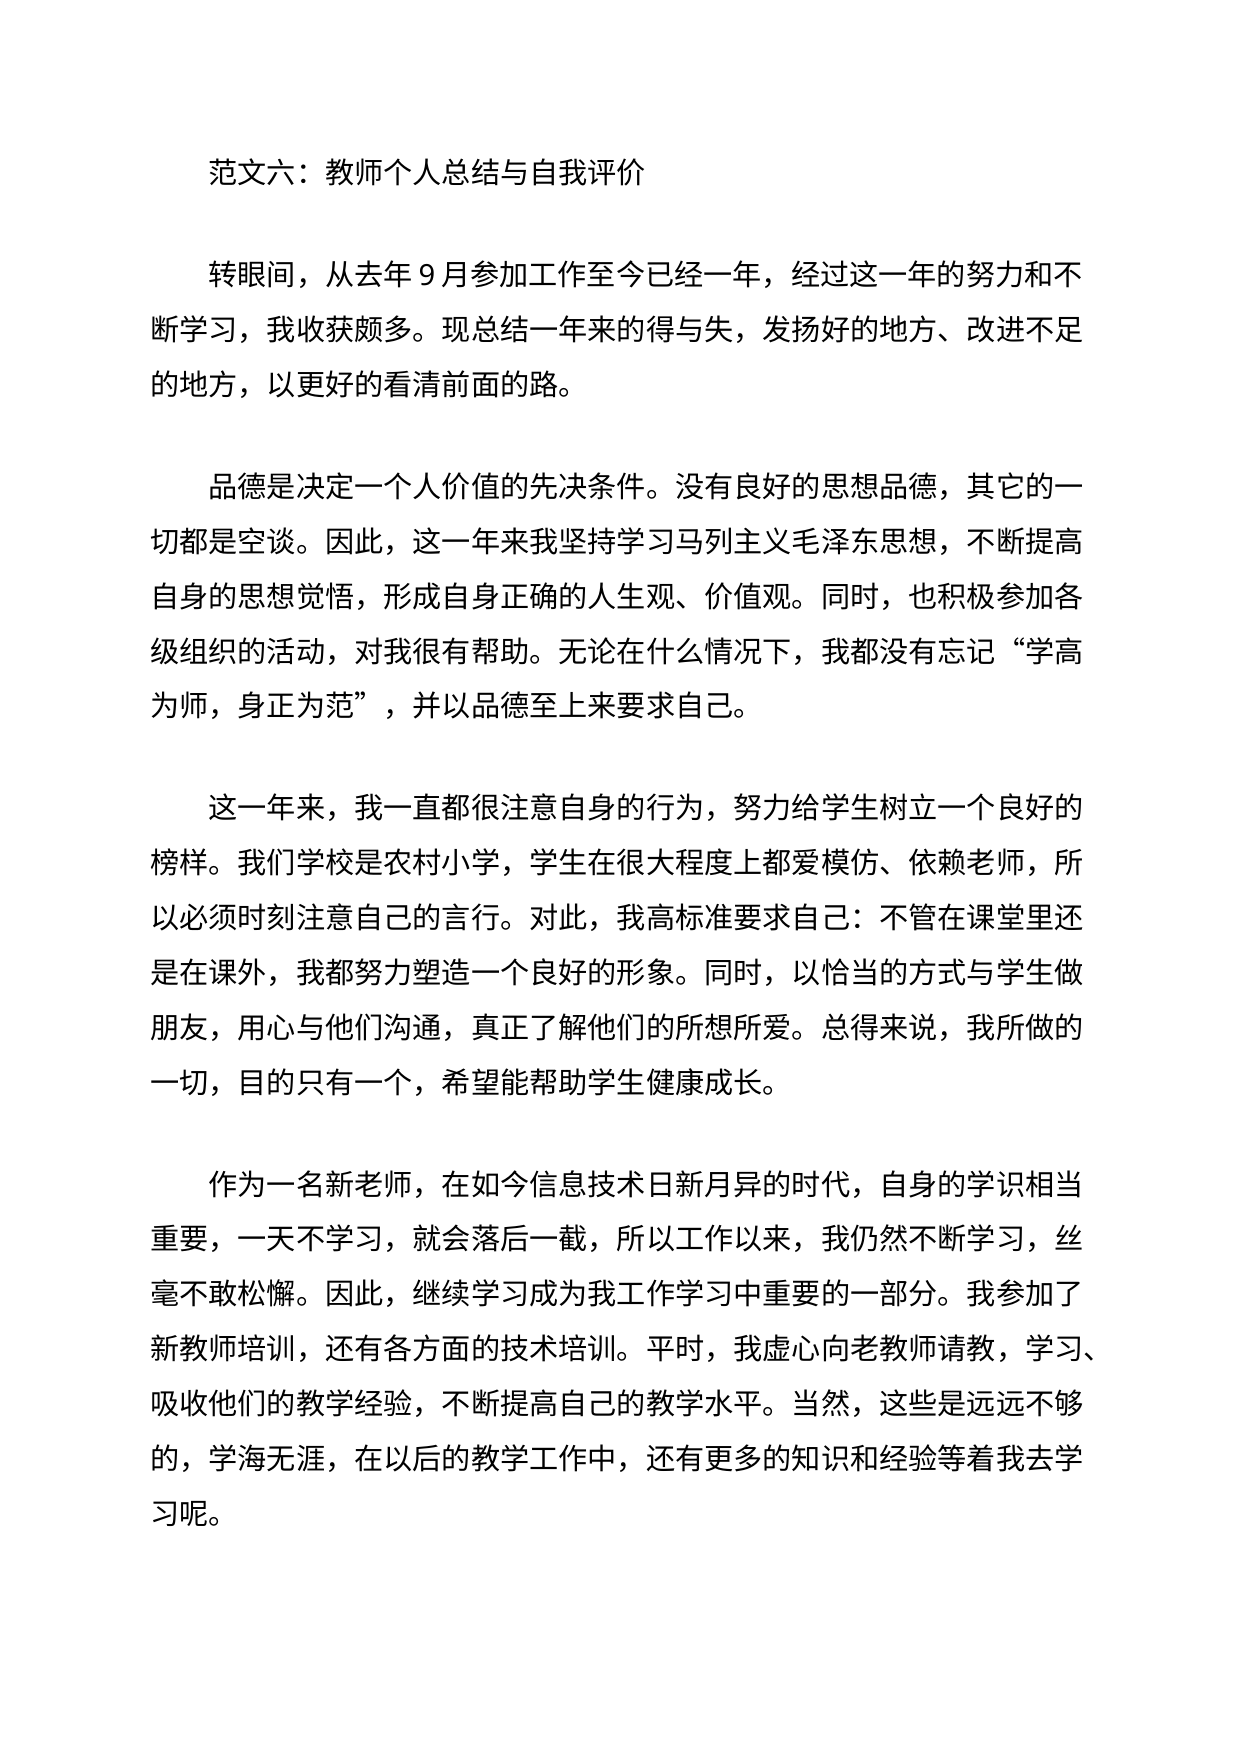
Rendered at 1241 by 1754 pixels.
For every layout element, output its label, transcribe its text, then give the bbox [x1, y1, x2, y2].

text 作为一名新老师，在如今信息技术日新月异的时代，自身的学识相当重要，一天不学习，就会落后一截，所以工作以来，我仍然不断学习，丝毫不敢松懈。因此，继续学习成为我工作学习中重要的一部分。我参加了新教师培训，还有各方面的技术培训。平时，我虚心向老教师请教，学习、吸收他们的教学经验，不断提高自己的教学水平。当然，这些是远远不够的，学海无涯，在以后的教学工作中，还有更多的知识和经验等着我去学习呢。 [150, 1161, 1090, 1533]
text 转眼间，从去年9月参加工作至今已经一年，经过这一年的努力和不断学习，我收获颇多。现总结一年来的得与失，发扬好的地方、改进不足的地方，以更好的看清前面的路。 [150, 252, 1090, 404]
text 这一年来，我一直都很注意自身的行为，努力给学生树立一个良好的榜样。我们学校是农村小学，学生在很大程度上都爱模仿、依赖老师，所以必须时刻注意自己的言行。对此，我高标准要求自己：不管在课堂里还是在课外，我都努力塑造一个良好的形象。同时，以恰当的方式与学生做朋友，用心与他们沟通，真正了解他们的所想所爱。总得来说，我所做的一切，目的只有一个，希望能帮助学生健康成长。 [150, 785, 1090, 1102]
text 范文六：教师个人总结与自我评价 [150, 150, 1090, 192]
text 品德是决定一个人价值的先决条件。没有良好的思想品德，其它的一切都是空谈。因此，这一年来我坚持学习马列主义毛泽东思想，不断提高自身的思想觉悟，形成自身正确的人生观、价值观。同时，也积极参加各级组织的活动，对我很有帮助。无论在什么情况下，我都没有忘记“学高为师，身正为范”，并以品德至上来要求自己。 [150, 463, 1090, 725]
